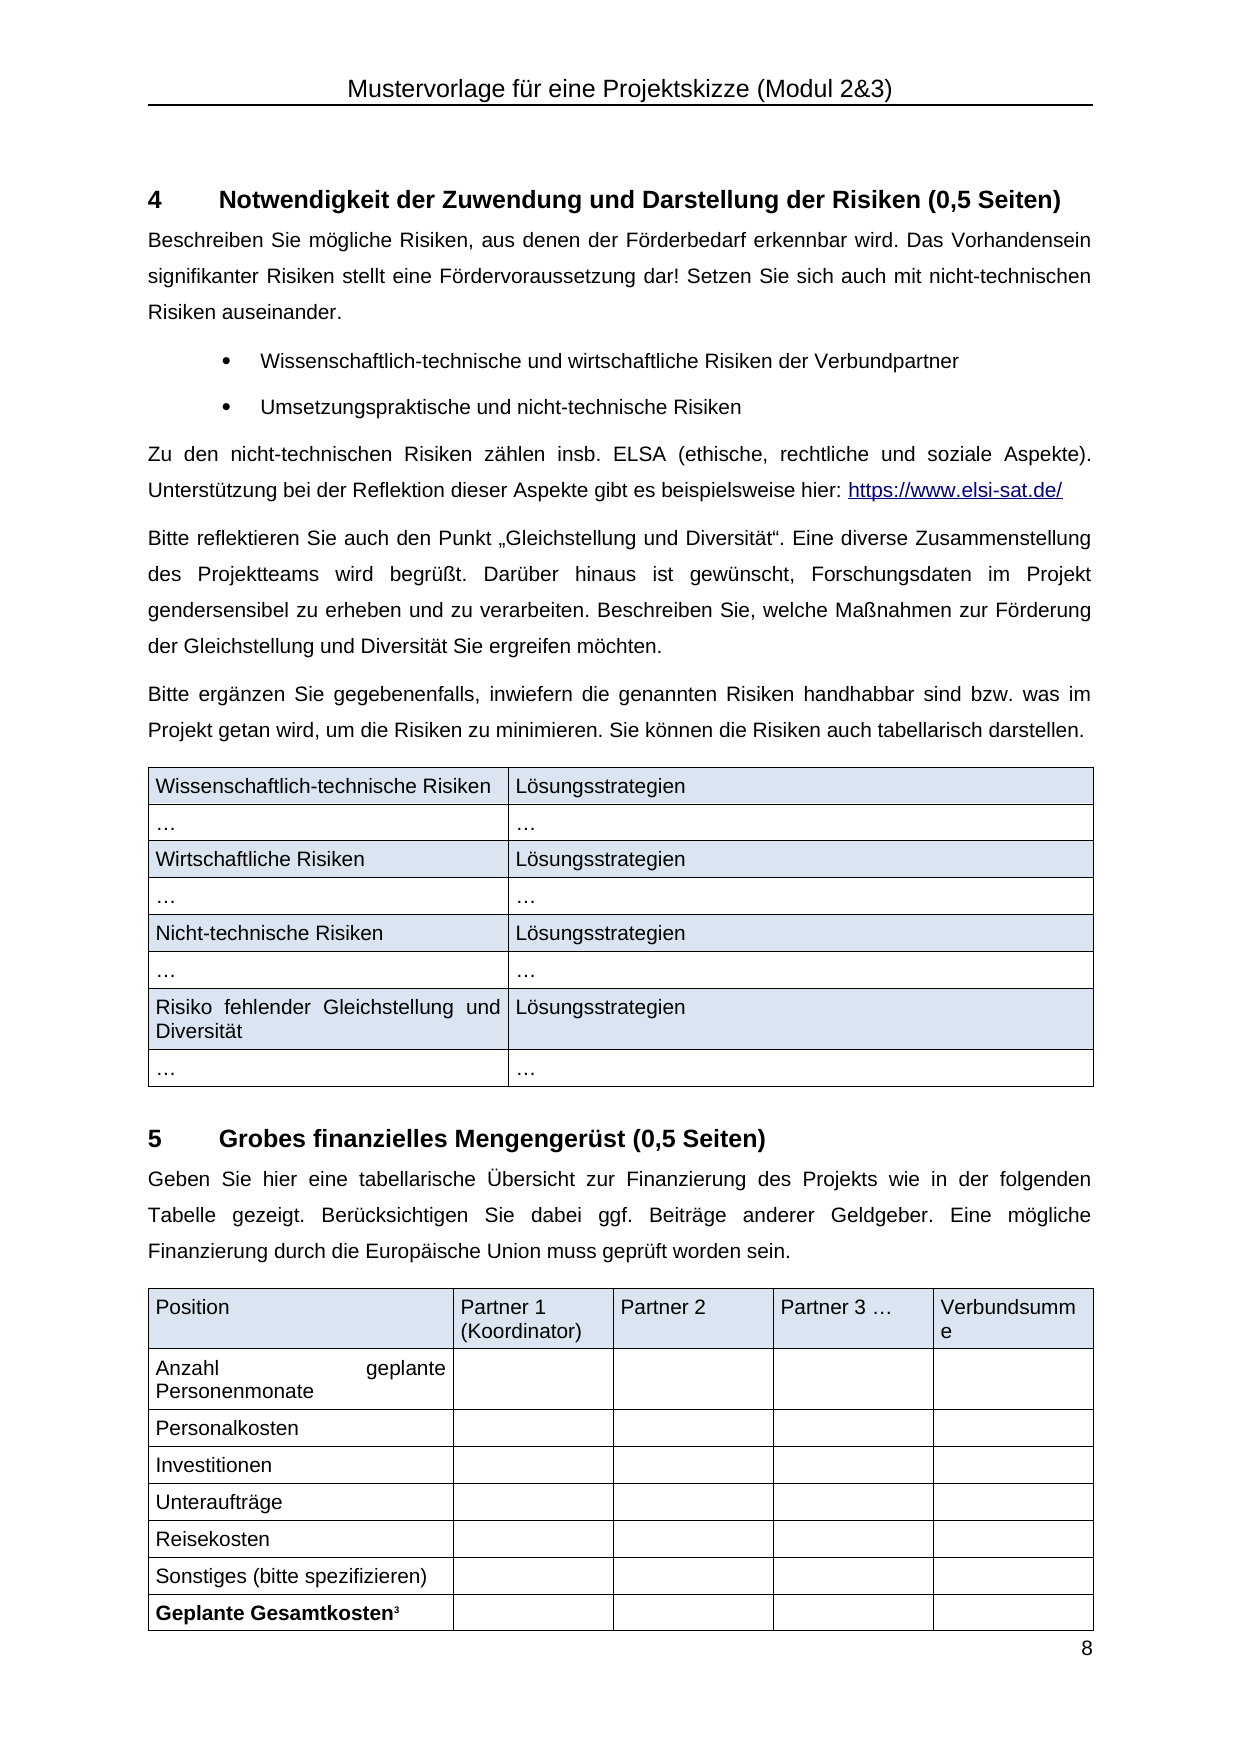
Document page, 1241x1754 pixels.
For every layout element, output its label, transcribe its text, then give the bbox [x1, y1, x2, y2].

table_cell [934, 1521, 1093, 1557]
text Zu den nicht-technischen Risiken zählen insb. ELSA (ethische, rechtliche und soziale Aspekte). Unterstützung bei der Reflektion dieser Aspekte gibt es beispielsweise hier: https://www.elsi-sat.de/ [148, 442, 1093, 501]
table_cell Lösungsstrategien [509, 841, 1093, 877]
text Geben Sie hier eine tabellarische Übersicht zur Finanzierung des Projekts wie in der folgenden Tabelle gezeigt. Berücksichtigen Sie dabei ggf. Beiträge anderer Geldgeber. Eine mögliche Finanzierung durch die Europäische Union muss geprüft worden sein. [148, 1167, 1093, 1263]
table_cell Personalkosten [149, 1410, 453, 1446]
table_cell [934, 1410, 1093, 1446]
table_cell [934, 1558, 1093, 1593]
table_cell Nicht-technische Risiken [149, 915, 508, 951]
table_cell [614, 1484, 773, 1520]
table_cell Geplante Gesamtkosten [149, 1595, 453, 1630]
list Wissenschaftlich-technische und wirtschaftliche Risiken der Verbundpartner [223, 349, 1093, 373]
text Bitte ergänzen Sie gegebenenfalls, inwiefern die genannten Risiken handhabbar sind bzw. was im Projekt getan wird, um die Risiken zu minimieren. Sie können die Risiken auch tabellarisch darstellen. [148, 682, 1093, 742]
table_cell [774, 1521, 933, 1557]
table_header Wissenschaftlich-technische Risiken [149, 768, 508, 803]
table_cell [614, 1410, 773, 1446]
table_cell [774, 1484, 933, 1520]
table_cell … [149, 1050, 508, 1086]
table_cell [454, 1521, 613, 1557]
table_cell … [509, 805, 1093, 840]
table_cell Wirtschaftliche Risiken [149, 841, 508, 877]
table_cell [614, 1447, 773, 1483]
table_cell [454, 1595, 613, 1630]
text Beschreiben Sie mögliche Risiken, aus denen der Förderbedarf erkennbar wird. Das Vorhandensein signifikanter Risiken stellt eine Fördervoraussetzung dar! Setzen Sie sich auch mit nicht-technischen Risiken auseinander. [148, 228, 1093, 324]
table_cell [454, 1349, 613, 1409]
table_cell [774, 1447, 933, 1483]
table_cell Lösungsstrategien [509, 915, 1093, 951]
table_cell … [509, 878, 1093, 914]
table_header Partner 2 [614, 1289, 773, 1348]
table_cell [774, 1595, 933, 1630]
table_cell [454, 1410, 613, 1446]
table_header Partner 3 … [774, 1289, 933, 1348]
table_cell Anzahl geplante Personenmonate [149, 1349, 453, 1409]
table_cell [454, 1447, 613, 1483]
text Grobes finanzielles Mengengerüst (0,5 Seiten) [148, 1124, 1093, 1153]
table_cell … [509, 1050, 1093, 1086]
text Bitte reflektieren Sie auch den Punkt „Gleichstellung und Diversität“. Eine diverse Zusammenstellung des Projektteams wird begrüßt. Darüber hinaus ist gewünscht, Forschungsdaten im Projekt gendersensibel zu erheben und zu verarbeiten. Beschreiben Sie, welche Maßnahmen zur Förderung der Gleichstellung und Diversität Sie ergreifen möchten. [148, 526, 1093, 658]
table_cell [614, 1521, 773, 1557]
table_cell … [149, 878, 508, 914]
table_header Partner 1 (Koordinator) [454, 1289, 613, 1348]
table_header Lösungsstrategien [509, 768, 1093, 803]
table_cell [454, 1484, 613, 1520]
table_cell Sonstiges (bitte spezifizieren) [149, 1558, 453, 1593]
table_cell [774, 1558, 933, 1593]
table_cell [614, 1558, 773, 1593]
table_cell [614, 1349, 773, 1409]
table_cell [934, 1447, 1093, 1483]
table_cell … [509, 952, 1093, 988]
table_cell [454, 1558, 613, 1593]
table_cell [614, 1595, 773, 1630]
table_cell … [149, 805, 508, 840]
text Notwendigkeit der Zuwendung und Darstellung der Risiken (0,5 Seiten) [148, 185, 1093, 214]
table_cell Unteraufträge [149, 1484, 453, 1520]
table_cell … [149, 952, 508, 988]
table_cell [774, 1349, 933, 1409]
list Umsetzungspraktische und nicht-technische Risiken [223, 395, 1093, 419]
table_cell Reisekosten [149, 1521, 453, 1557]
table_cell Risiko fehlender Gleichstellung und Diversität [149, 989, 508, 1049]
table_cell [934, 1484, 1093, 1520]
table_cell [934, 1349, 1093, 1409]
table_cell Lösungsstrategien [509, 989, 1093, 1049]
table_cell [774, 1410, 933, 1446]
table_cell Investitionen [149, 1447, 453, 1483]
table_cell [934, 1595, 1093, 1630]
table_header Verbundsumme [934, 1289, 1093, 1348]
table_header Position [149, 1289, 453, 1348]
